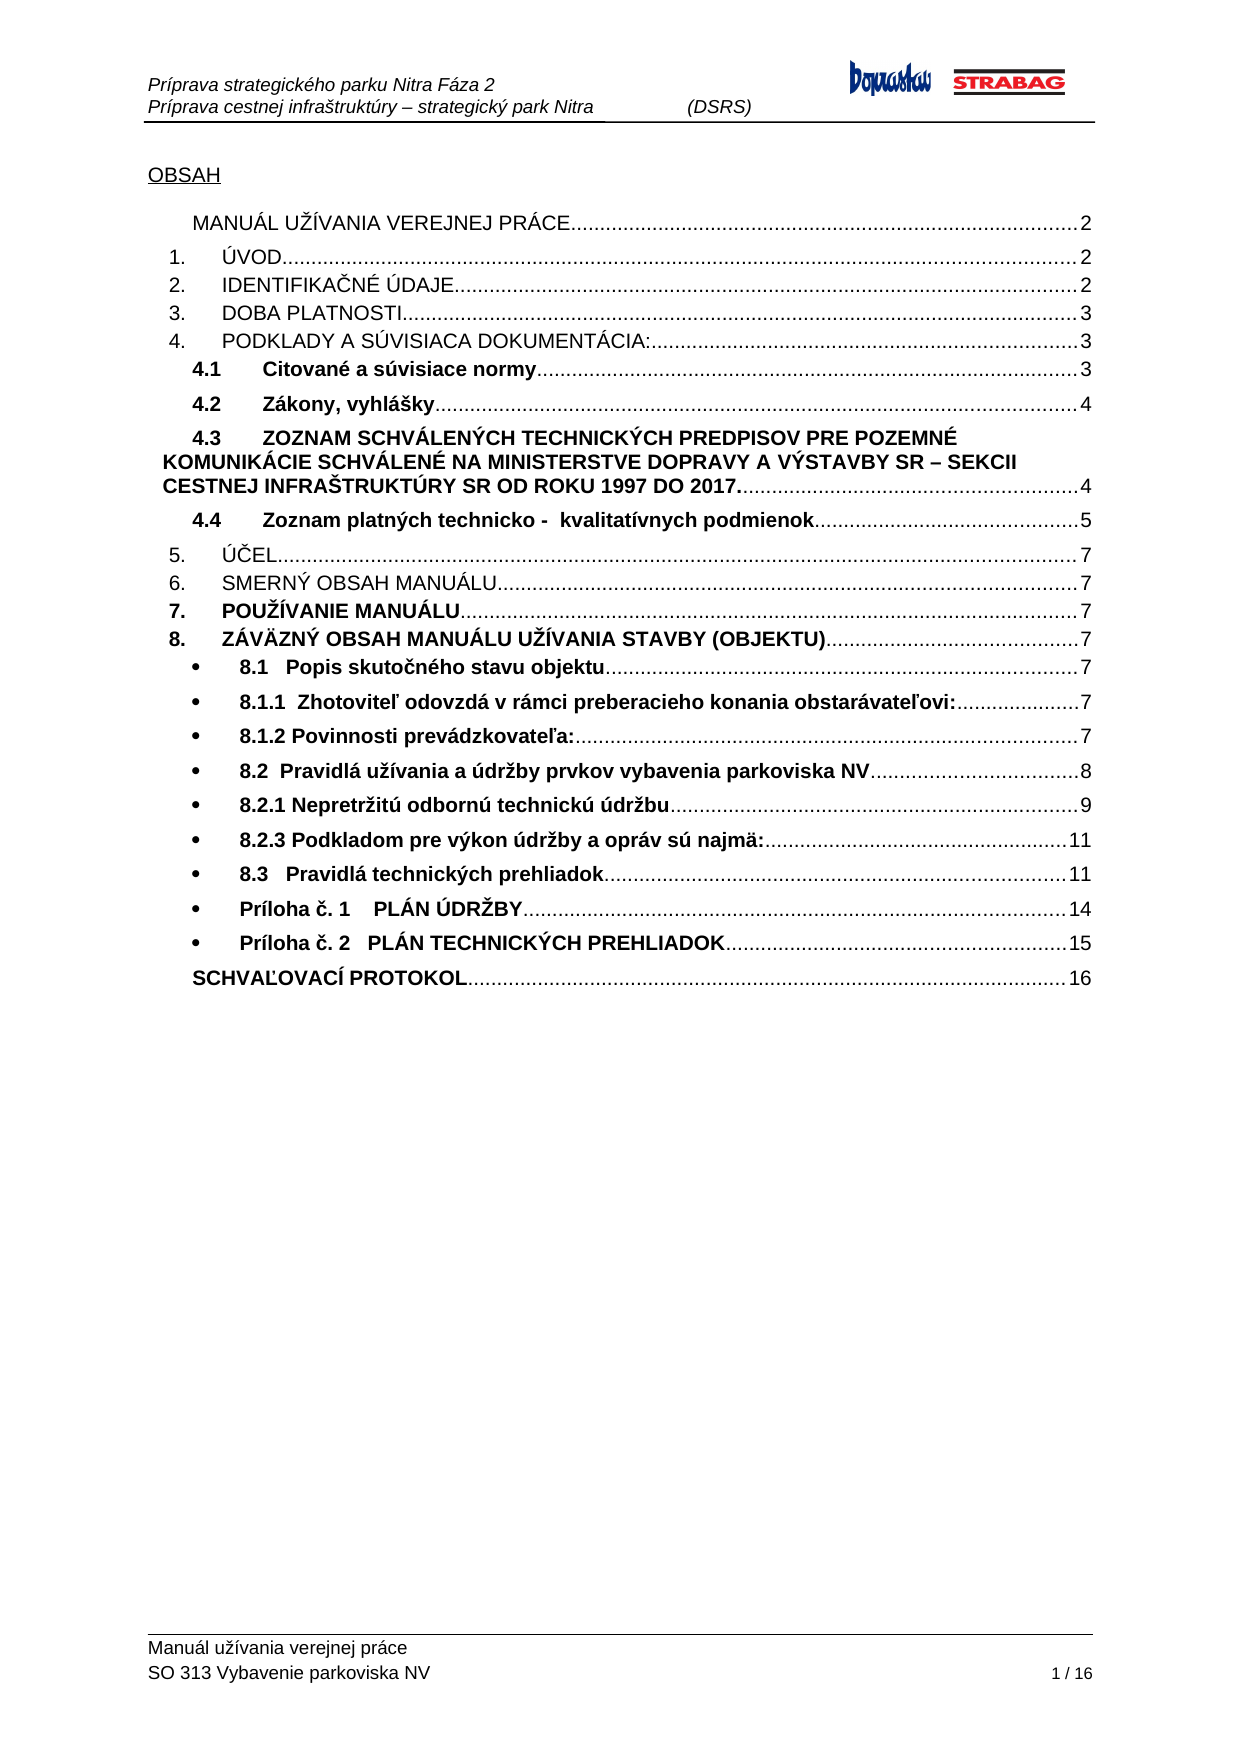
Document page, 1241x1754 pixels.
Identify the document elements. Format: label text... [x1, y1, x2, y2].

text  8.2 Pravidlá užívania a údržby prvkov vybavenia parkoviska NV 8 [162, 759, 1093, 783]
text 4. PODKLADY A SÚVISIACA DOKUMENTÁCIA: 3 [168, 329, 1093, 353]
picture [949, 66, 1065, 95]
text MANUÁL UŽÍVANIA VEREJNEJ PRÁCE 2 [162, 210, 1093, 234]
text 8. ZÁVÄZNÝ OBSAH MANUÁLU UŽÍVANIA STAVBY (OBJEKTU) 7 [168, 627, 1093, 651]
text 6. SMERNÝ OBSAH MANUÁLU 7 [168, 571, 1093, 595]
text 3. DOBA PLATNOSTI 3 [168, 301, 1093, 325]
picture [849, 60, 931, 95]
text 4.2 Zákony, vyhlášky 4 [162, 392, 1093, 416]
text  Príloha č. 2 PLÁN TECHNICKÝCH PREHLIADOK 15 [162, 931, 1093, 955]
text 4.4 Zoznam platných technicko - kvalitatívnych podmienok 5 [162, 508, 1093, 532]
text 7. POUŽÍVANIE MANUÁLU 7 [168, 599, 1093, 623]
text  8.1.1 Zhotoviteľ odovzdá v rámci preberacieho konania obstarávateľovi: 7 [162, 690, 1093, 714]
text 1. ÚVOD 2 [168, 245, 1093, 269]
text 2. IDENTIFIKAČNÉ ÚDAJE 2 [168, 273, 1093, 297]
text  8.3 Pravidlá technických prehliadok 11 [162, 862, 1093, 886]
text  8.2.3 Podkladom pre výkon údržby a opráv sú najmä: 11 [162, 828, 1093, 852]
text  8.1.2 Povinnosti prevádzkovateľa: 7 [162, 724, 1093, 748]
text  8.2.1 Nepretržitú odbornú technickú údržbu 9 [162, 793, 1093, 817]
title OBSAH [148, 162, 1093, 186]
text  8.1 Popis skutočného stavu objektu 7 [162, 655, 1093, 679]
text  Príloha č. 1 PLÁN ÚDRŽBY 14 [162, 897, 1093, 921]
text 4.3 ZOZNAM SCHVÁLENÝCH TECHNICKÝCH PREDPISOV PRE POZEMNÉ KOMUNIKÁCIE SCHVÁLENÉ NA MINISTERSTVE DOPRAVY A VÝSTAVBY SR – SEKCII CESTNEJ INFRAŠTRUKTÚRY SR OD ROKU 1997 DO 2017. 4 [162, 426, 1093, 498]
text 4.1 Citované a súvisiace normy 3 [162, 357, 1093, 381]
text 5. ÚČEL 7 [168, 543, 1093, 567]
text SCHVAĽOVACÍ PROTOKOL 16 [162, 966, 1093, 989]
